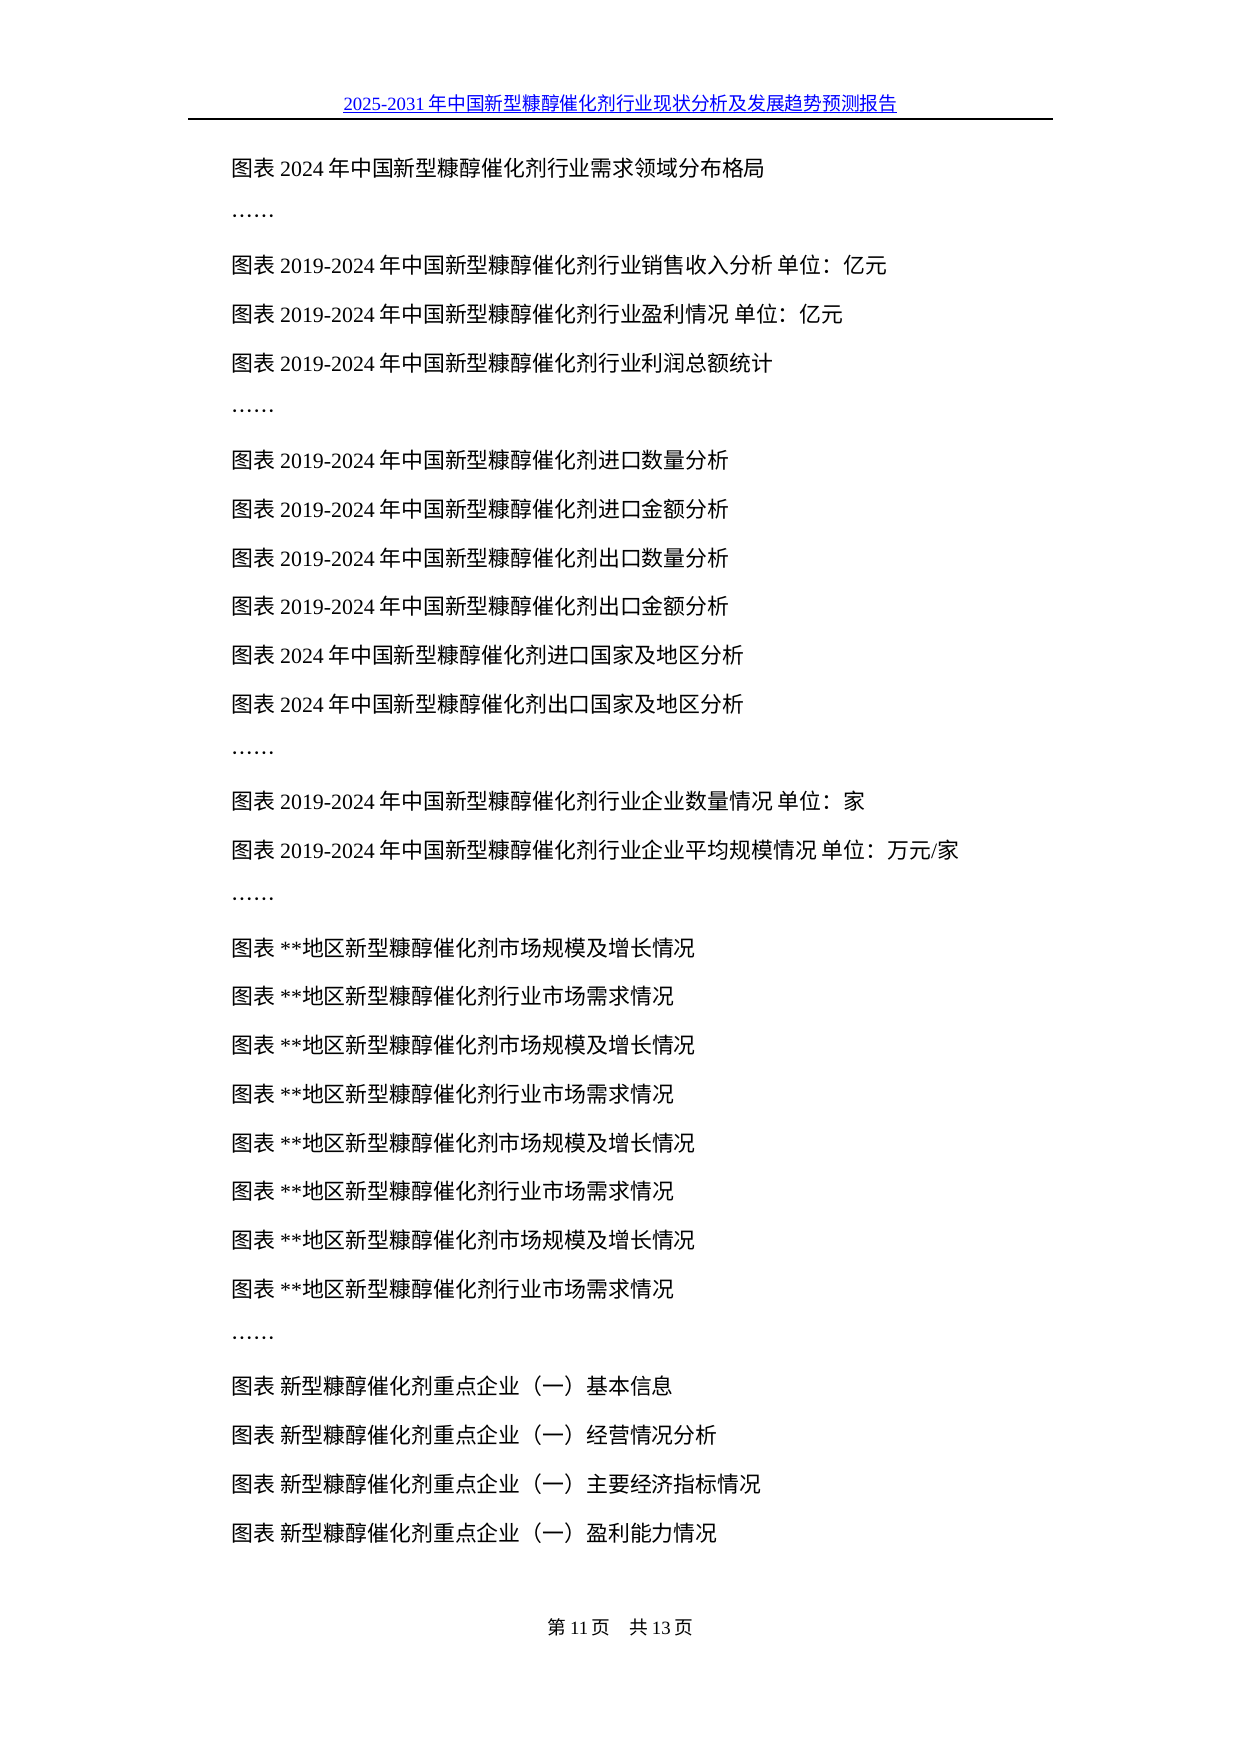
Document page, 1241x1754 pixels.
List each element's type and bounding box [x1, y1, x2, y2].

text [187, 150, 1053, 1548]
